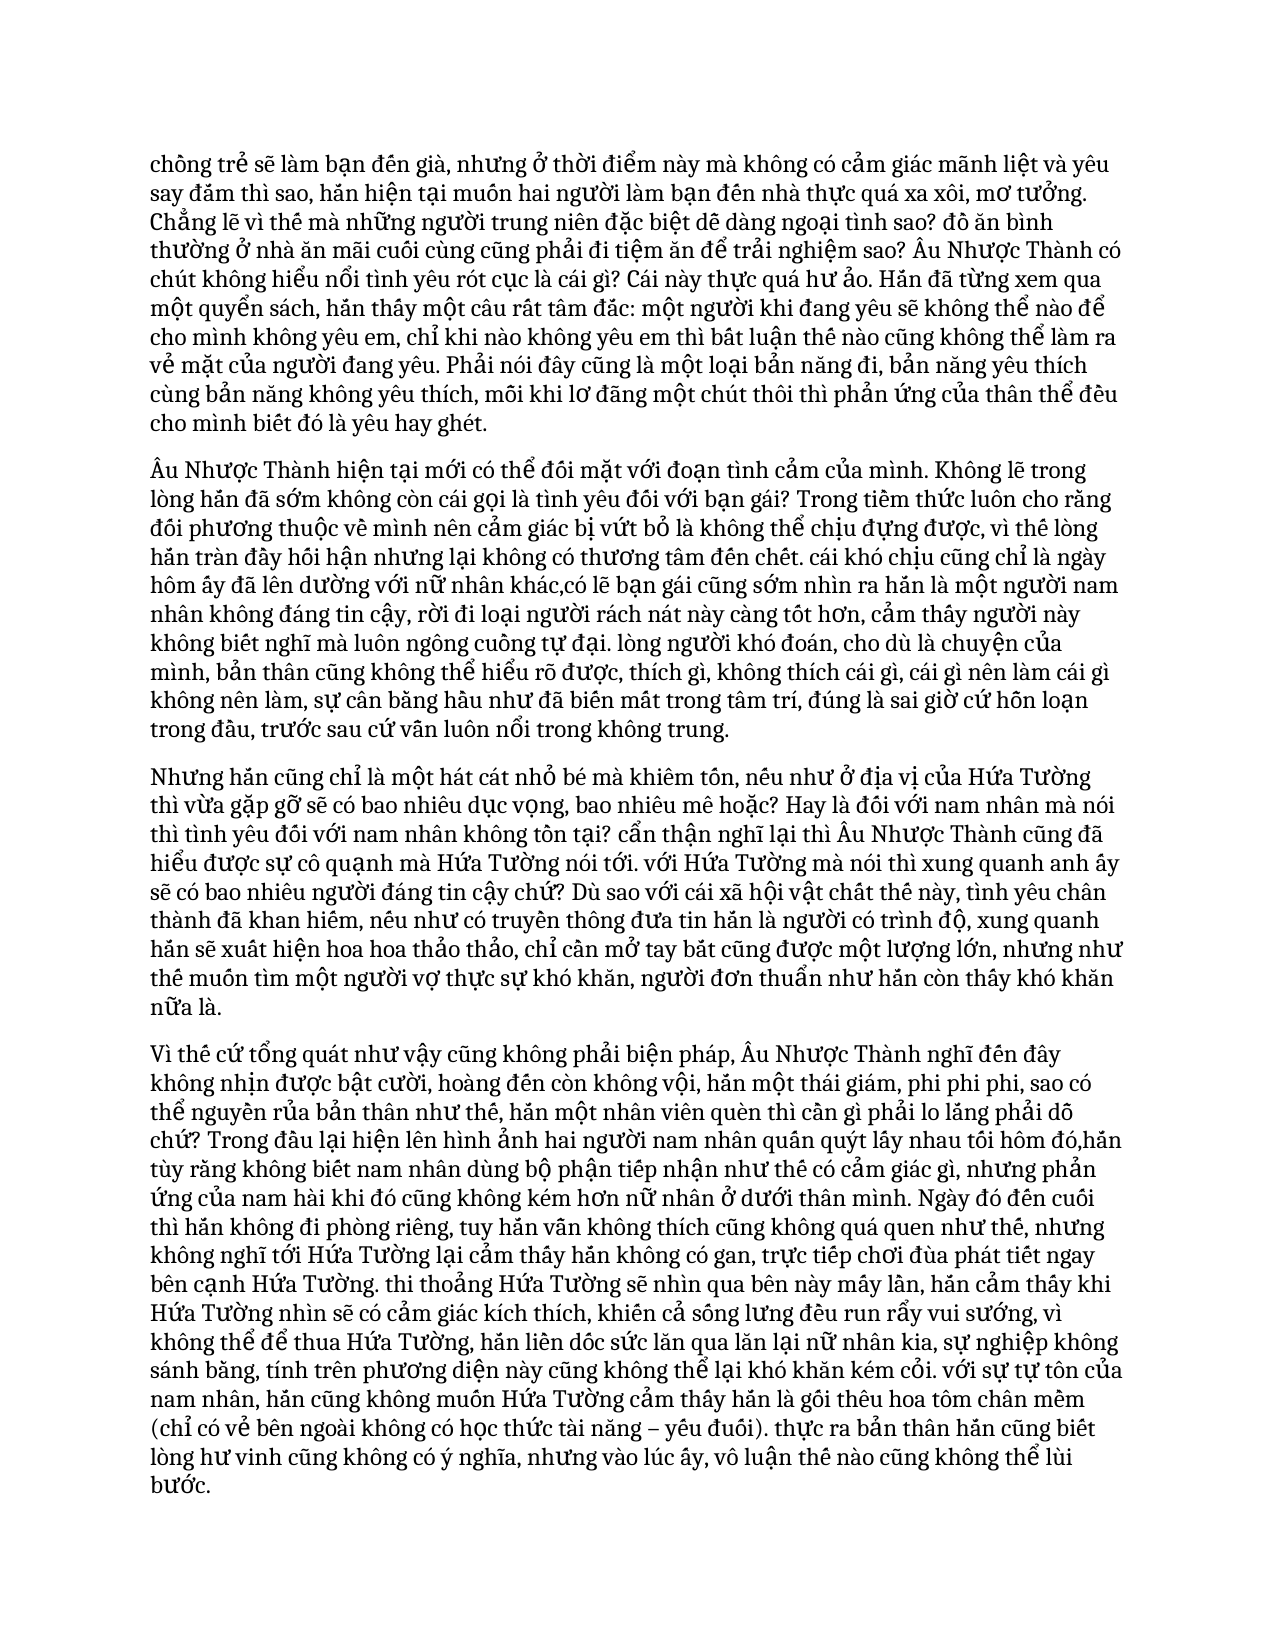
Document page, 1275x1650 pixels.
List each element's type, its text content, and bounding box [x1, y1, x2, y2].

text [150, 150, 1125, 437]
text Vì thế cứ tổng quát như vậy cũng không phải biện pháp, Âu Nhược Thành nghĩ đến đây không nhịn được bật cười, hoàng đến còn không vội, hắn một thái giám, phi phi phi, sao có thể nguyền rủa bản thân như thế, hắn một nhân viên quèn thì cần gì phải lo lắng phải dỗ chứ? Trong đầu lại hiện lên hình ảnh hai người nam nhân quấn quýt lấy nhau tối hôm đó,hắn tùy rằng không biết nam nhân dùng bộ phận tiếp nhận như thế có cảm giác gì, nhưng phản ứng của nam hài khi đó cũng không kém hơn nữ nhân ở dưới thân mình. Ngày đó đến cuối thì hắn không đi phòng riêng, tuy hắn vẫn không thích cũng không quá quen như thế, nhưng không nghĩ tới Hứa Tường lại cảm thấy hắn không có gan, trực tiếp chơi đùa phát tiết ngay bên cạnh Hứa Tường. thi thoảng Hứa Tường sẽ nhìn qua bên này mấy lần, hắn cảm thấy khi Hứa Tường nhìn sẽ có cảm giác kích thích, khiến cả sống lưng đều run rẩy vui sướng, vì không thể để thua Hứa Tường, hắn liền dốc sức lăn qua lăn lại nữ nhân kia, sự nghiệp không sánh bằng, tính trên phương diện này cũng không thể lại khó khăn kém cỏi. với sự tự tôn của nam nhân, hắn cũng không muốn Hứa Tường cảm thấy hắn là gối thêu hoa tôm chân mềm (chỉ có vẻ bên ngoài không có học thức tài năng – yếu đuối). thực ra bản thân hắn cũng biết lòng hư vinh cũng không có ý nghĩa, nhưng vào lúc ấy, vô luận thế nào cũng không thể lùi bước. [150, 1040, 1125, 1500]
text Nhưng hắn cũng chỉ là một hát cát nhỏ bé mà khiêm tốn, nếu như ở địa vị của Hứa Tường thì vừa gặp gỡ sẽ có bao nhiêu dục vọng, bao nhiêu mê hoặc? Hay là đối với nam nhân mà nói thì tình yêu đối với nam nhân không tồn tại? cẩn thận nghĩ lại thì Âu Nhược Thành cũng đã hiểu được sự cô quạnh mà Hứa Tường nói tới. với Hứa Tường mà nói thì xung quanh anh ấy sẽ có bao nhiêu người đáng tin cậy chứ? Dù sao với cái xã hội vật chất thế này, tình yêu chân thành đã khan hiếm, nếu như có truyền thông đưa tin hắn là người có trình độ, xung quanh hắn sẽ xuất hiện hoa hoa thảo thảo, chỉ cần mở tay bắt cũng được một lượng lớn, nhưng như thế muốn tìm một người vợ thực sự khó khăn, người đơn thuẩn như hắn còn thấy khó khăn nữa là. [150, 762, 1125, 1021]
text Âu Nhược Thành hiện tại mới có thể đối mặt với đoạn tình cảm của mình. Không lẽ trong lòng hắn đã sớm không còn cái gọi là tình yêu đối với bạn gái? Trong tiềm thức luôn cho rằng đối phương thuộc về mình nên cảm giác bị vứt bỏ là không thể chịu đựng được, vì thế lòng hắn tràn đầy hối hận nhưng lại không có thương tâm đến chết. cái khó chịu cũng chỉ là ngày hôm ấy đã lên dường với nữ nhân khác,có lẽ bạn gái cũng sớm nhìn ra hắn là một người nam nhân không đáng tin cậy, rời đi loại người rách nát này càng tốt hơn, cảm thấy người này không biết nghĩ mà luôn ngông cuồng tự đại. lòng người khó đoán, cho dù là chuyện của mình, bản thân cũng không thể hiểu rõ được, thích gì, không thích cái gì, cái gì nên làm cái gì không nên làm, sự cân bằng hầu như đã biến mất trong tâm trí, đúng là sai giờ cứ hỗn loạn trong đầu, trước sau cứ vẫn luôn nổi trong không trung. [150, 456, 1125, 744]
